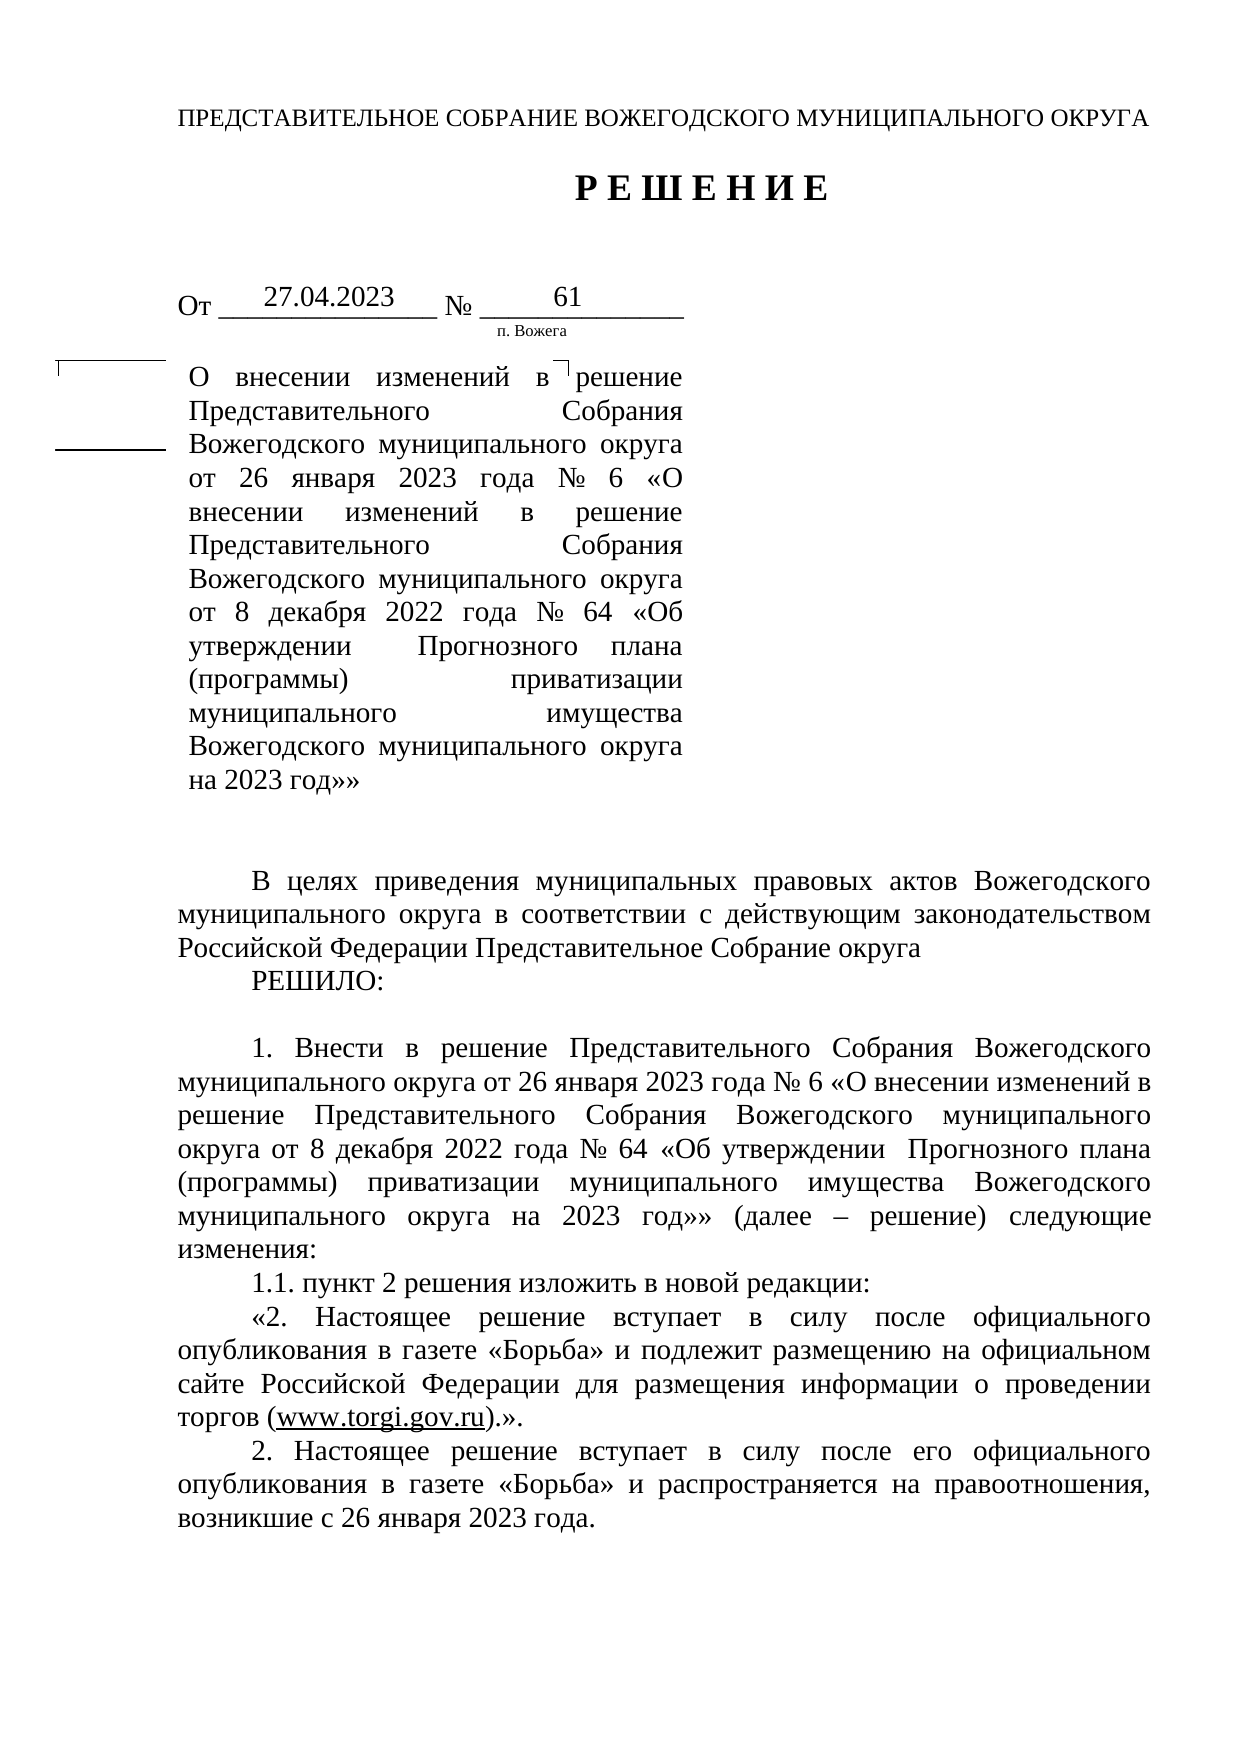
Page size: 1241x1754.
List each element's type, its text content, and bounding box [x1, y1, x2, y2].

subtitle Р Е Ш Е Н И Е [177, 166, 1152, 209]
text 1.1. пункт 2 решения изложить в новой редакции: [177, 1265, 1152, 1299]
table_header [44, 360, 177, 829]
text 1. Внести в решение Представительного Собрания Вожегодского муниципального округа от 26 января 2023 года № 6 «О внесении изменений в решение Представительного Собрания Вожегодского муниципального округа от 8 декабря 2022 года № 64 «Об утверждении Прогнозного плана (программы) приватизации муниципального имущества Вожегодского муниципального округа на 2023 год»» (далее – решение) следующие изменения: [177, 1030, 1152, 1265]
text ПРЕДСТАВИТЕЛЬНОЕ СОБРАНИЕ ВОЖЕГОДСКОГО МУНИЦИПАЛЬНОГО ОКРУГА [177, 103, 1152, 132]
text РЕШИЛО: [177, 963, 1152, 997]
text 2. Настоящее решение вступает в силу после его официального опубликования в газете «Борьба» и распространяется на правоотношения, возникшие с 26 января 2023 года. [177, 1433, 1152, 1533]
table_header О внесении изменений в решение Представительного Собрания Вожегодского муниципального округа от 26 января 2023 года № 6 «О внесении изменений в решение Представительного Собрания Вожегодского муниципального округа от 8 декабря 2022 года № 64 «Об утверждении Прогнозного плана (программы) приватизации муниципального имущества Вожегодского муниципального округа на 2023 год»» [177, 360, 694, 829]
text п. Вожега [177, 321, 1152, 340]
text В целях приведения муниципальных правовых актов Вожегодского муниципального округа в соответствии с действующим законодательством Российской Федерации Представительное Собрание округа [177, 863, 1152, 963]
text «2. Настоящее решение вступает в силу после официального опубликования в газете «Борьба» и подлежит размещению на официальном сайте Российской Федерации для размещения информации о проведении торгов (www.torgi.gov.ru).». [177, 1299, 1152, 1433]
subtitle От _______________ № ______________ [177, 288, 1152, 321]
